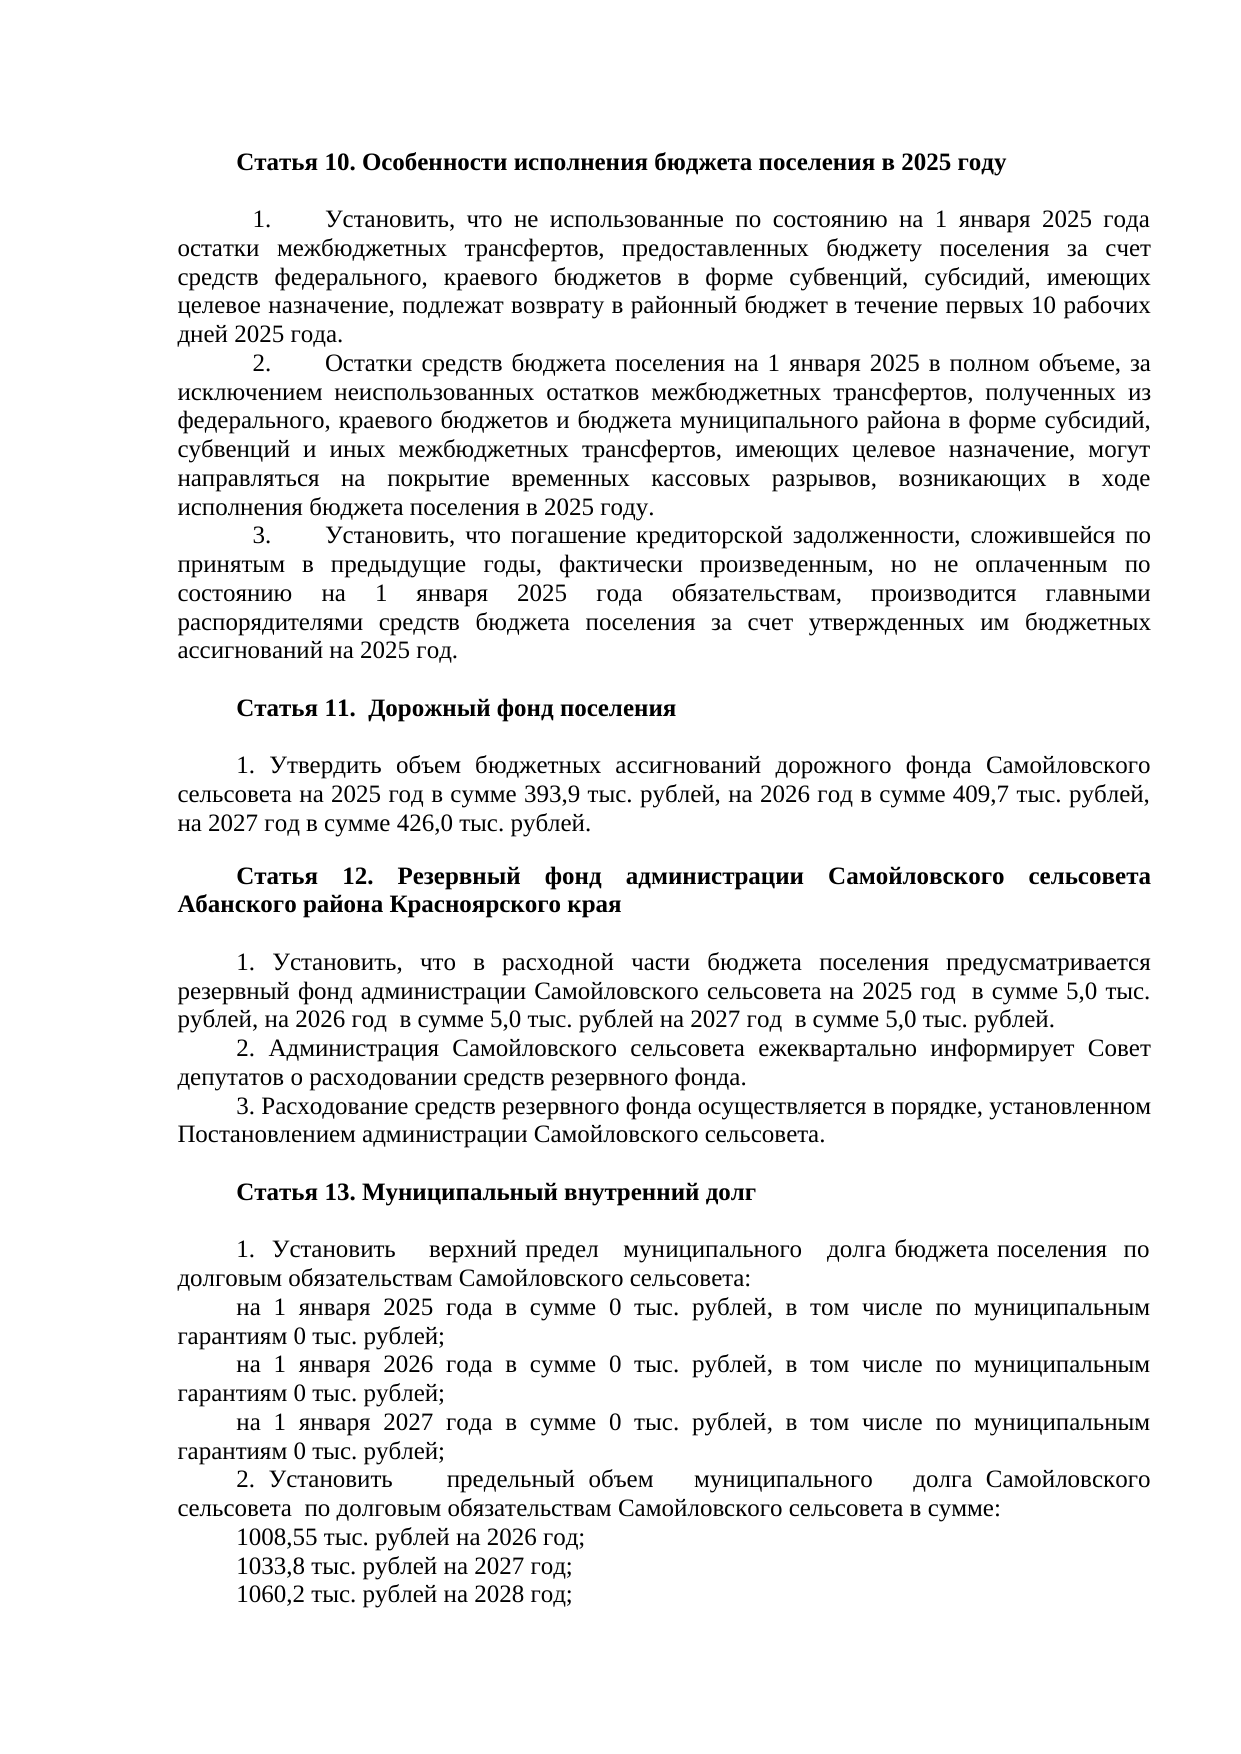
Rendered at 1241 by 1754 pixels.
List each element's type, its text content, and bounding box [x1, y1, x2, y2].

text Статья 13. Муниципальный внутренний долг [177, 1177, 1152, 1206]
text 1060,2 тыс. рублей на 2028 год; [177, 1579, 1152, 1608]
text 1008,55 тыс. рублей на 2026 год; [177, 1522, 1152, 1551]
text 1033,8 тыс. рублей на 2027 год; [177, 1551, 1152, 1579]
list Остатки средств бюджета поселения на 1 января 2025 в полном объеме, за исключением неиспользованных остатков межбюджетных трансфертов, полученных из федерального, краевого бюджетов и бюджета муниципального района в форме субсидий, субвенций и иных межбюджетных трансфертов, имеющих целевое назначение, могут направляться на покрытие временных кассовых разрывов, возникающих в ходе исполнения бюджета поселения в 2025 году. [177, 348, 1152, 521]
text 1. Утвердить объем бюджетных ассигнований дорожного фонда Самойловского сельсовета на 2025 год в сумме 393,9 тыс. рублей, на 2026 год в сумме 409,7 тыс. рублей, на 2027 год в сумме 426,0 тыс. рублей. [177, 751, 1152, 837]
text 2. Администрация Самойловского сельсовета ежеквартально информирует Совет депутатов о расходовании средств резервного фонда. [177, 1033, 1152, 1091]
list Установить, что не использованные по состоянию на 1 января 2025 года остатки межбюджетных трансфертов, предоставленных бюджету поселения за счет средств федерального, краевого бюджетов в форме субвенций, субсидий, имеющих целевое назначение, подлежат возврату в районный бюджет в течение первых 10 рабочих дней 2025 года. [177, 204, 1152, 348]
text 1. Установить верхний предел муниципального долга бюджета поселения по долговым обязательствам Самойловского сельсовета: [177, 1234, 1152, 1292]
text на 1 января 2026 года в сумме 0 тыс. рублей, в том числе по муниципальным гарантиям 0 тыс. рублей; [177, 1349, 1152, 1407]
list Установить, что погашение кредиторской задолженности, сложившейся по принятым в предыдущие годы, фактически произведенным, но не оплаченным по состоянию на 1 января 2025 года обязательствам, производится главными распорядителями средств бюджета поселения за счет утвержденных им бюджетных ассигнований на 2025 год. [177, 521, 1152, 664]
text Статья 11. Дорожный фонд поселения [177, 693, 1152, 722]
text 2. Установить предельный объем муниципального долга Самойловского сельсовета по долговым обязательствам Самойловского сельсовета в сумме: [177, 1464, 1152, 1522]
text на 1 января 2025 года в сумме 0 тыс. рублей, в том числе по муниципальным гарантиям 0 тыс. рублей; [177, 1292, 1152, 1349]
text Статья 10. Особенности исполнения бюджета поселения в 2025 году [177, 147, 1152, 176]
text на 1 января 2027 года в сумме 0 тыс. рублей, в том числе по муниципальным гарантиям 0 тыс. рублей; [177, 1407, 1152, 1464]
text 1. Установить, что в расходной части бюджета поселения предусматривается резервный фонд администрации Самойловского сельсовета на 2025 год в сумме 5,0 тыс. рублей, на 2026 год в сумме 5,0 тыс. рублей на 2027 год в сумме 5,0 тыс. рублей. [177, 947, 1152, 1033]
text Статья 12. Резервный фонд администрации Самойловского сельсовета Абанского района Красноярского края [177, 861, 1152, 918]
text 3. Расходование средств резервного фонда осуществляется в порядке, установленном Постановлением администрации Самойловского сельсовета. [177, 1091, 1152, 1148]
